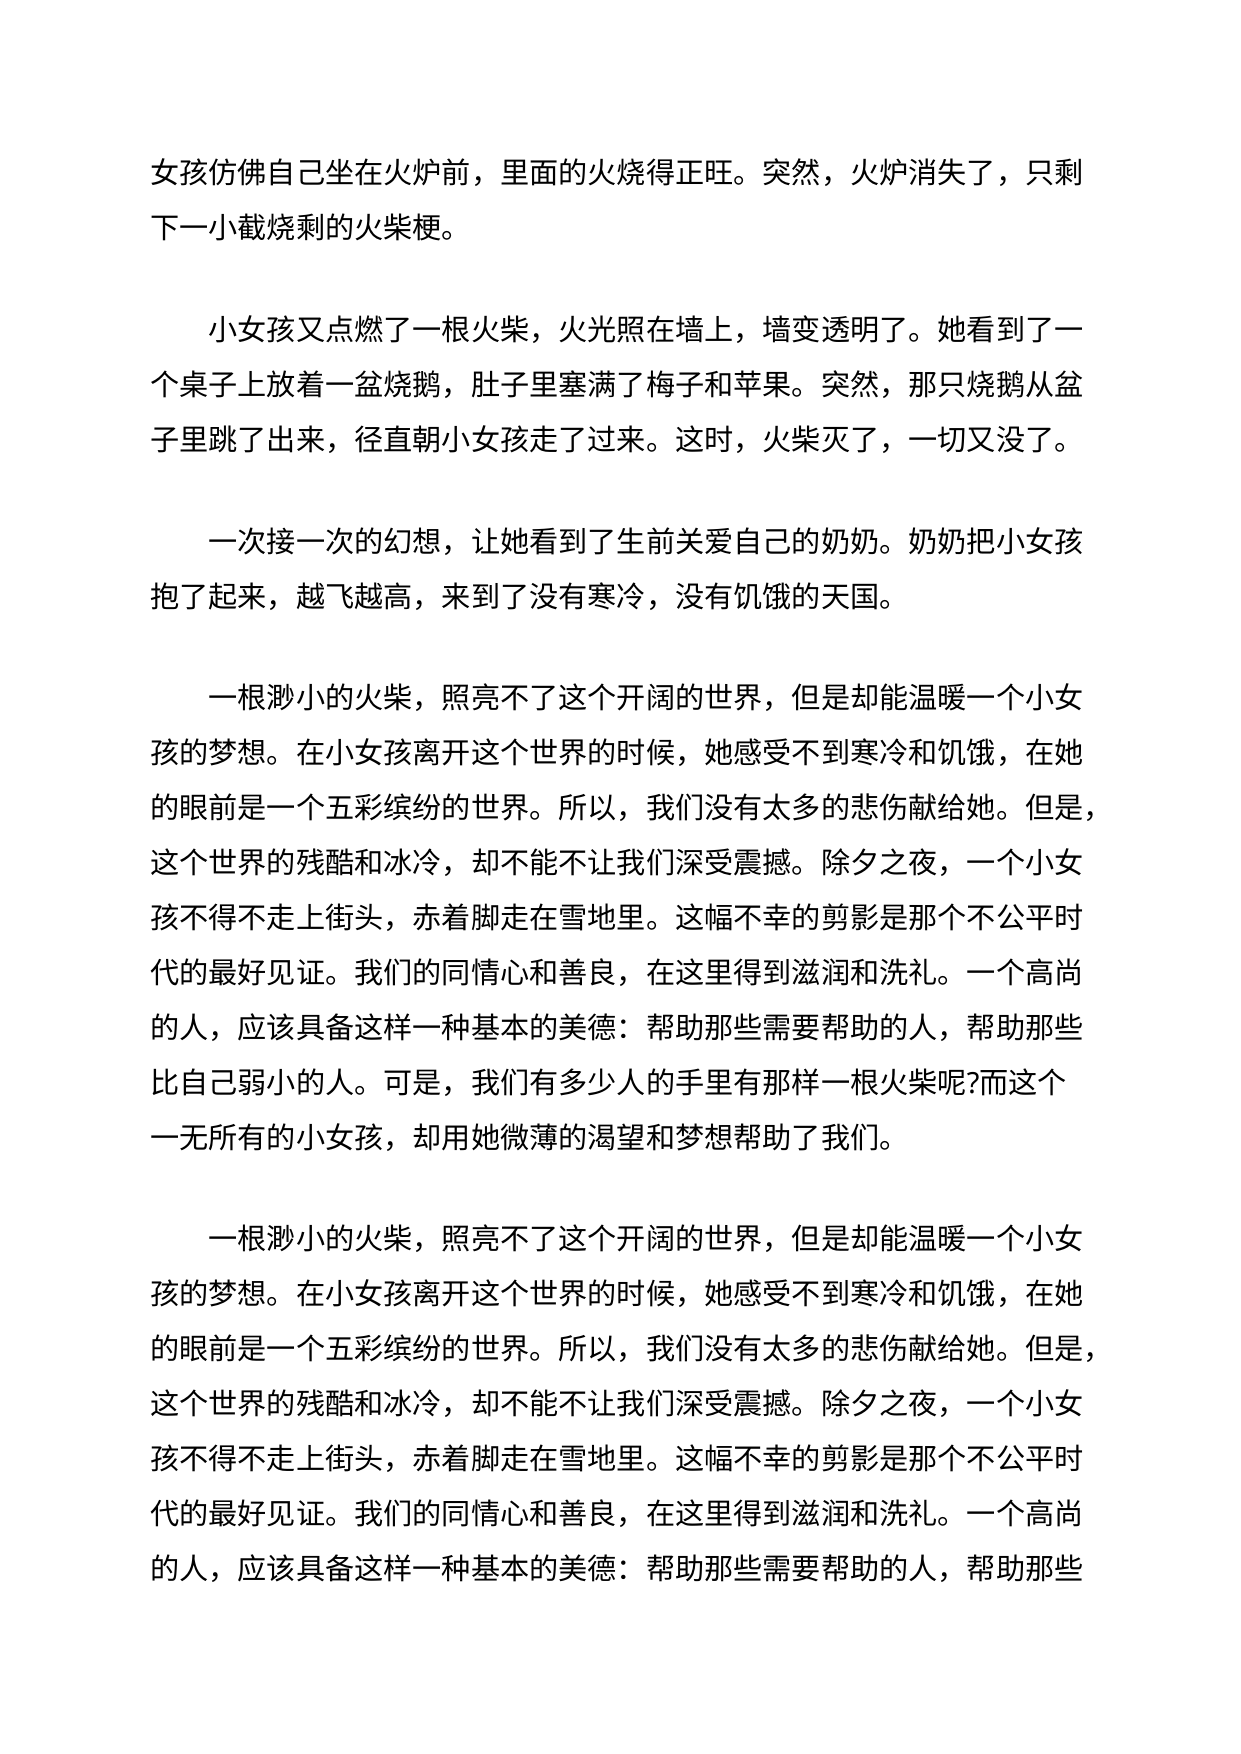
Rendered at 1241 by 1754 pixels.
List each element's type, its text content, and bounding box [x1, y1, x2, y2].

text 小女孩又点燃了一根火柴，火光照在墙上，墙变透明了。她看到了一个桌子上放着一盆烧鹅，肚子里塞满了梅子和苹果。突然，那只烧鹅从盆子里跳了出来，径直朝小女孩走了过来。这时，火柴灭了，一切又没了。 [150, 307, 1090, 459]
text 一次接一次的幻想，让她看到了生前关爱自己的奶奶。奶奶把小女孩抱了起来，越飞越高，来到了没有寒冷，没有饥饿的天国。 [150, 518, 1090, 615]
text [150, 1216, 1090, 1588]
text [150, 150, 1090, 247]
